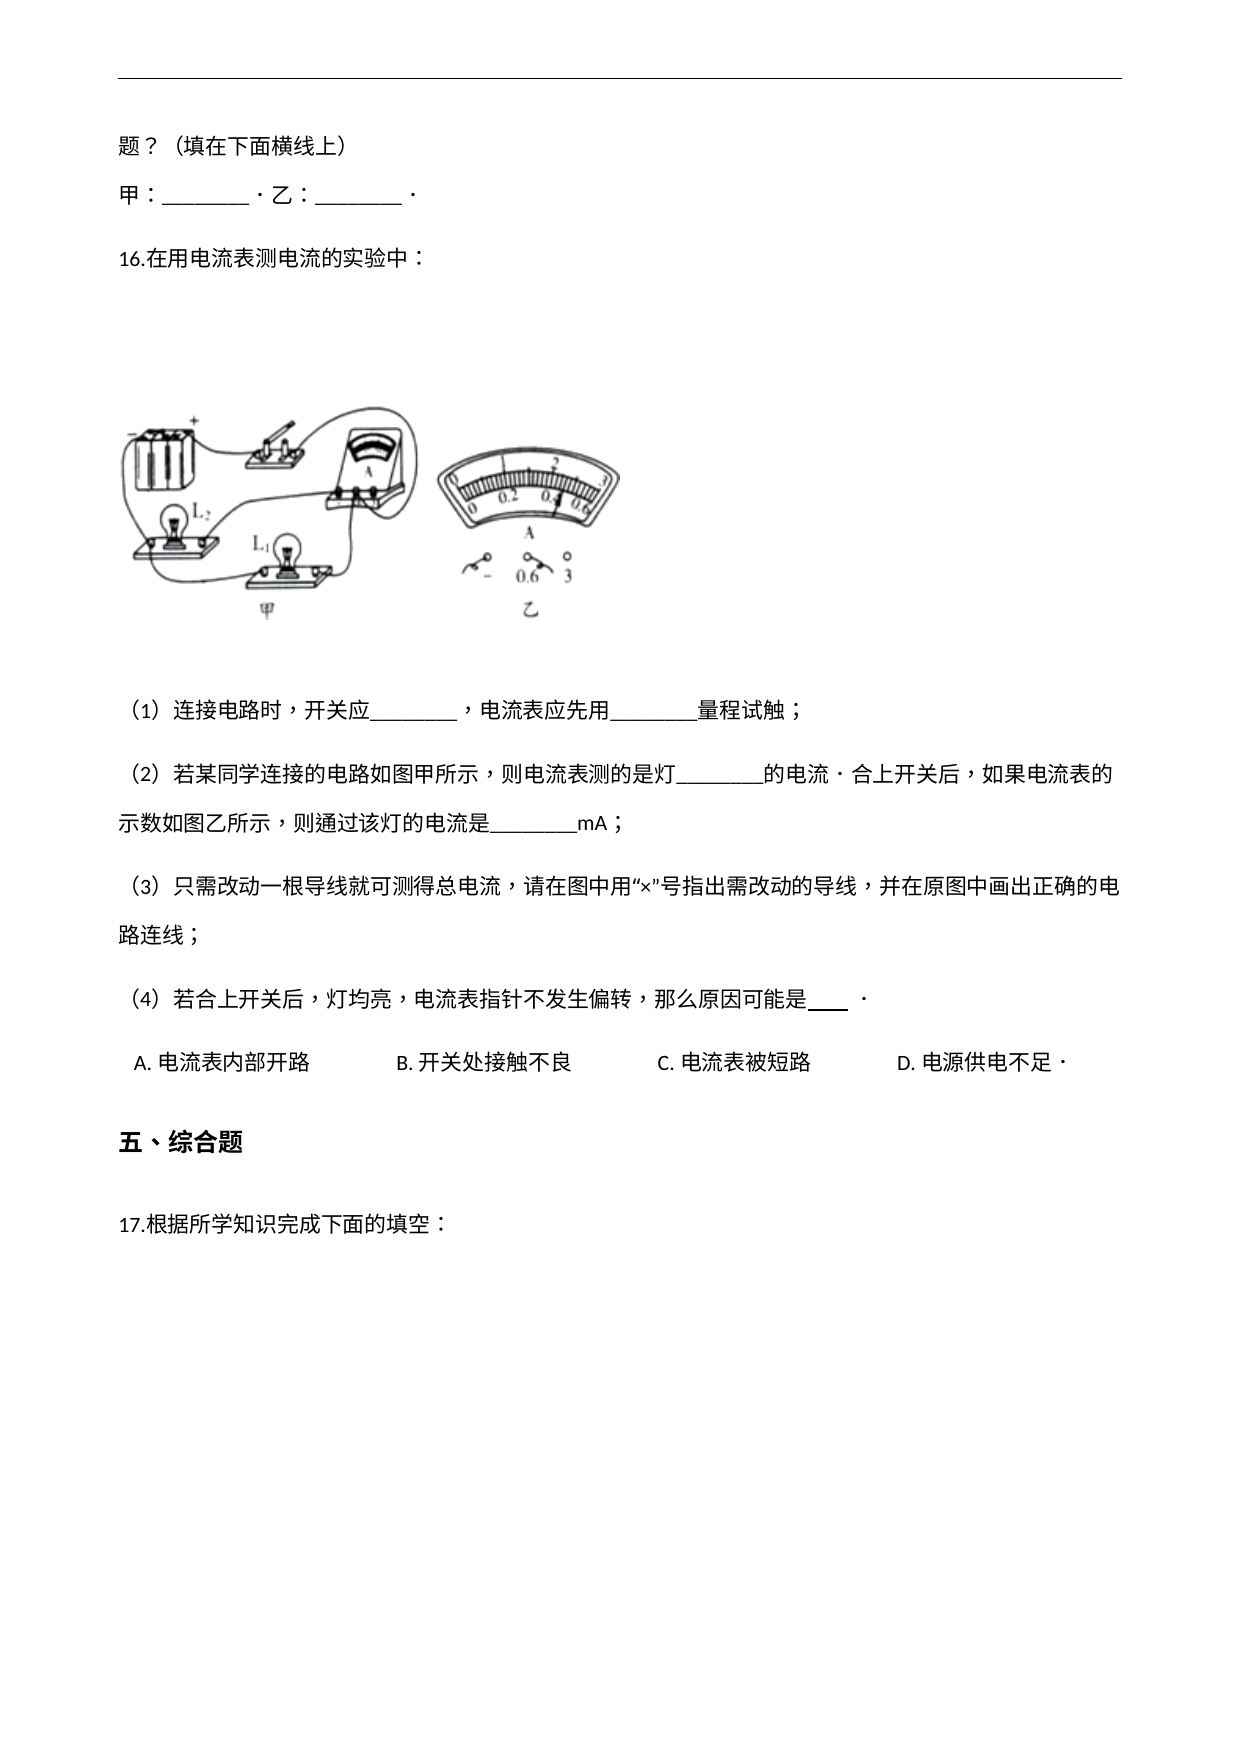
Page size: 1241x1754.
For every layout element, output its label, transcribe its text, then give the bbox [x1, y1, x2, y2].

picture [118, 404, 620, 620]
text 五、综合题 [118, 1110, 1122, 1175]
text A. 电流表内部开路 B. 开关处接触不良 C. 电流表被短路 D. 电源供电不足． [134, 1046, 1122, 1078]
text （1）连接电路时，开关应________，电流表应先用________量程试触； [118, 694, 1122, 726]
text （3）只需改动一根导线就可测得总电流，请在图中用“×”号指出需改动的导线，并在原图中画出正确的电路连线； [118, 870, 1122, 951]
text 17.根据所学知识完成下面的填空： [118, 1208, 1122, 1240]
text （2）若某同学连接的电路如图甲所示，则电流表测的是灯________的电流．合上开关后，如果电流表的示数如图乙所示，则通过该灯的电流是________mA； [118, 758, 1122, 839]
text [118, 129, 1122, 211]
text （4）若合上开关后，灯均亮，电流表指针不发生偏转，那么原因可能是 ． [118, 982, 1122, 1015]
